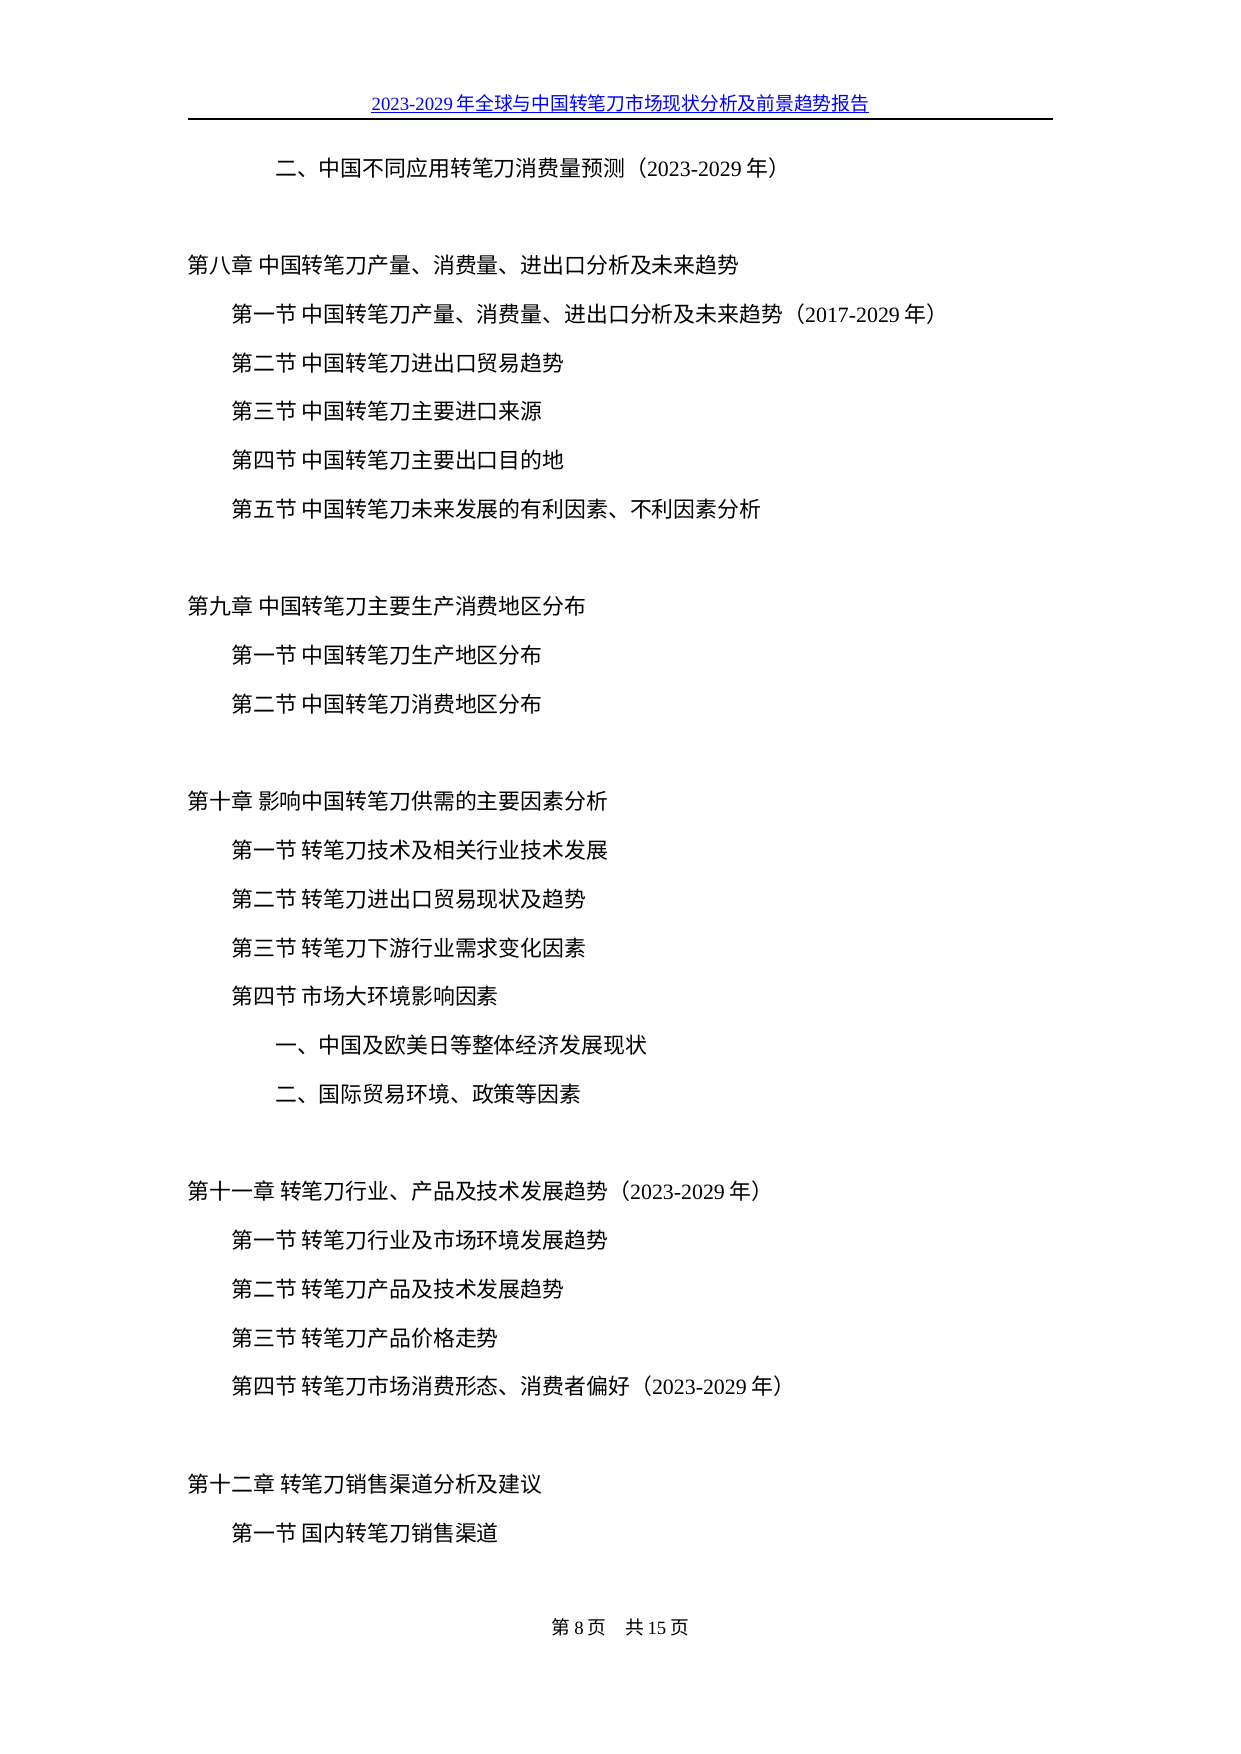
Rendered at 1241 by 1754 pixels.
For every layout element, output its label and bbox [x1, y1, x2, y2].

text [187, 150, 1053, 1548]
